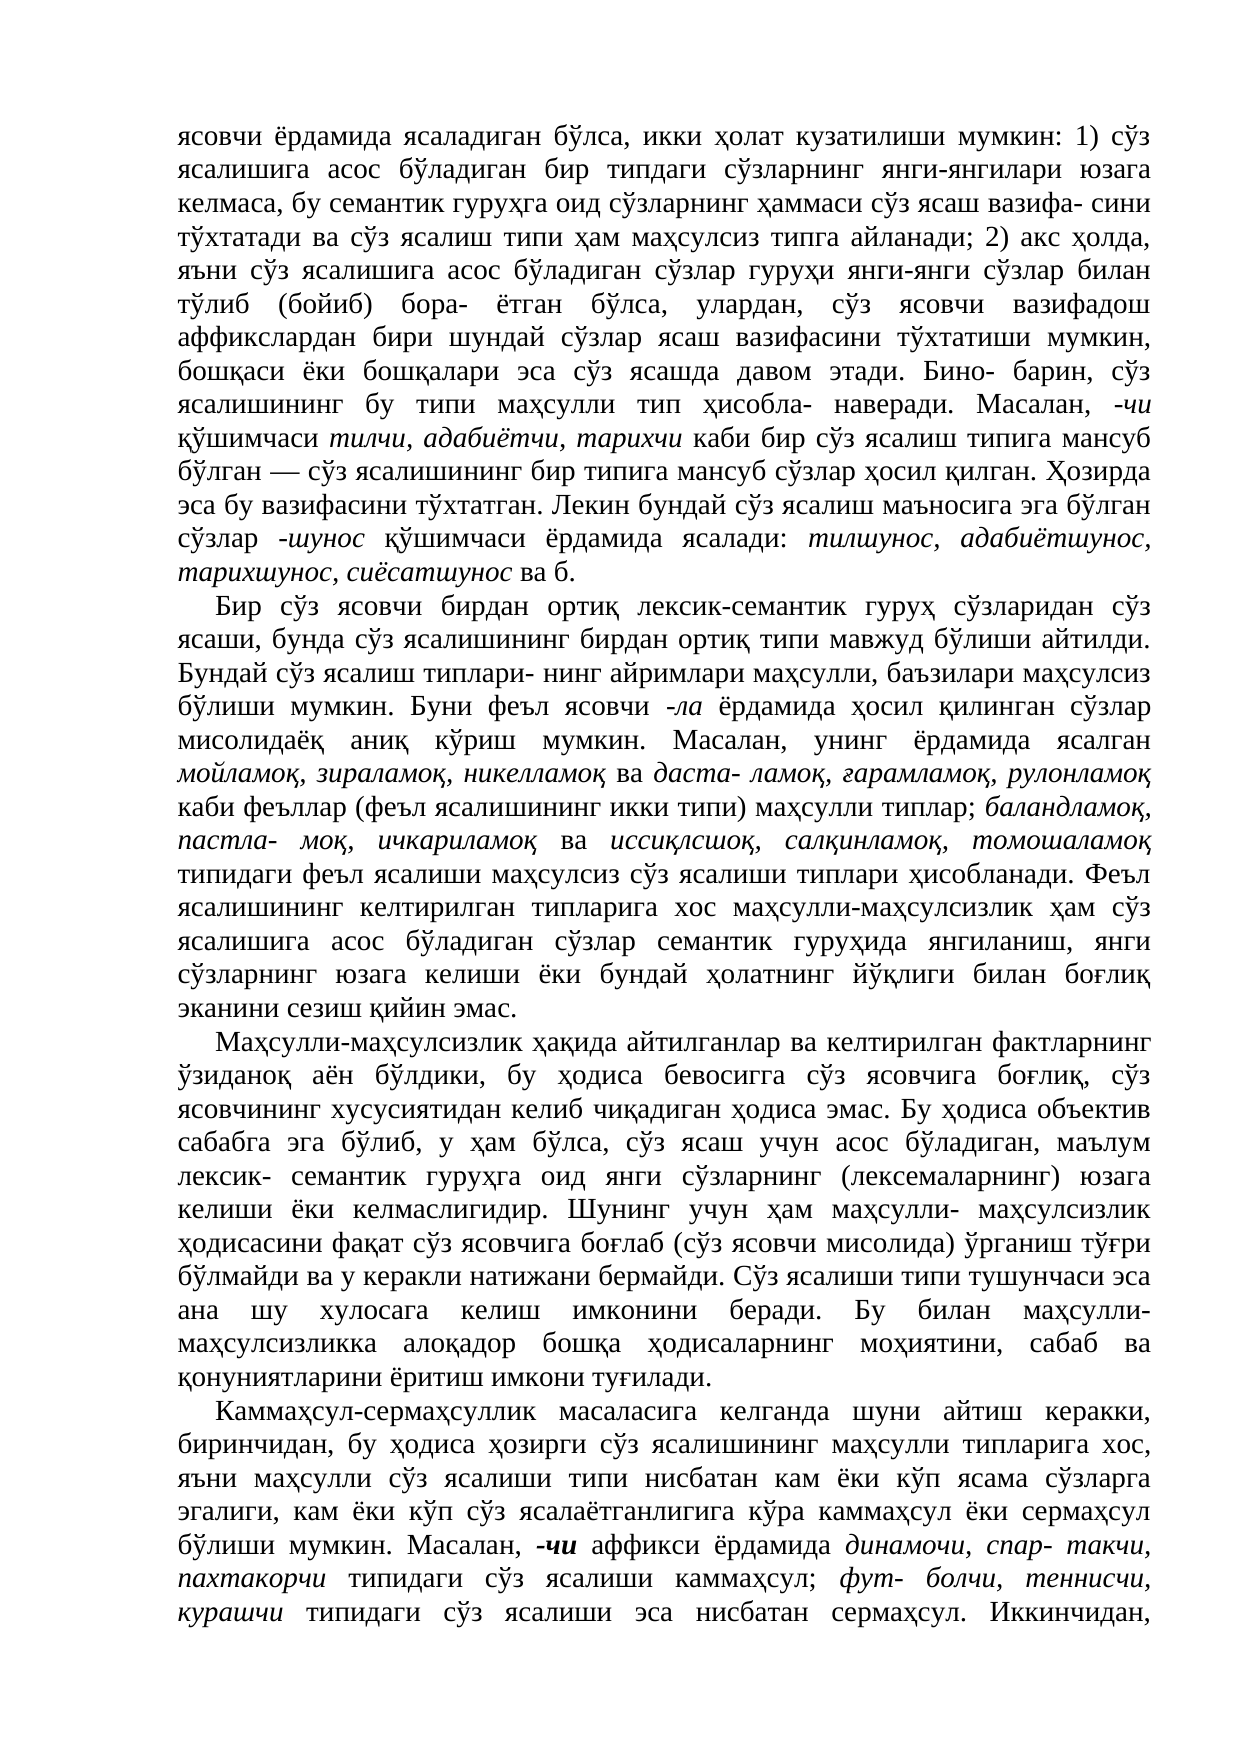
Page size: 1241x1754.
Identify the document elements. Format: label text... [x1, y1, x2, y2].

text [177, 1393, 1152, 1627]
text Бир сўз ясовчи бирдан ортиқ лексик-семантик гуруҳ сўзларидан сўз ясаши, бунда сўз ясалишининг бирдан ортиқ типи мавжуд бўлиши айтилди. Бундай сўз ясалиш типлари- нинг айримлари маҳсулли, баъзилари маҳсулсиз бўлиши мумкин. Буни феъл ясовчи -ла ёрдамида ҳосил қилинган сўзлар мисолидаёқ аниқ кўриш мумкин. Масалан, унинг ёрдамида ясалган мойламоқ, зираламоқ, никелламоқ ва даста- ламоқ, ғарамламоқ, рулонламоқ каби феъллар (феъл ясалишининг икки типи) маҳсулли типлар; баландламоқ, пастла- моқ, ичкариламоқ ва иссиқлсшоқ, салқинламоқ, томошаламоқ типидаги феъл ясалиши маҳсулсиз сўз ясалиши типлари ҳисобланади. Феъл ясалишининг келтирилган типларига хос маҳсулли-маҳсулсизлик ҳам сўз ясалишига асос бўладиган сўзлар семантик гуруҳида янгиланиш, янги сўзларнинг юзага келиши ёки бундай ҳолатнинг йўқлиги билан боғлиқ эканини сезиш қийин эмас. [177, 588, 1152, 1024]
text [177, 118, 1152, 588]
text Маҳсулли-маҳсулсизлик ҳақида айтилганлар ва келтирилган фактларнинг ўзиданоқ аён бўлдики, бу ҳодиса бевосигга сўз ясовчига боғлиқ, сўз ясовчининг хусусиятидан келиб чиқадиган ҳодиса эмас. Бу ҳодиса объектив сабабга эга бўлиб, у ҳам бўлса, сўз ясаш учун асос бўладиган, маълум лексик- семантик гуруҳга оид янги сўзларнинг (лексемаларнинг) юзага келиши ёки келмаслигидир. Шунинг учун ҳам маҳсулли- маҳсулсизлик ҳодисасини фақат сўз ясовчига боғлаб (сўз ясовчи мисолида) ўрганиш тўғри бўлмайди ва у керакли натижани бермайди. Сўз ясалиши типи тушунчаси эса ана шу хулосага келиш имконини беради. Бу билан маҳсулли- маҳсулсизликка алоқадор бошқа ҳодисаларнинг моҳиятини, сабаб ва қонуниятларини ёритиш имкони туғилади. [177, 1024, 1152, 1393]
